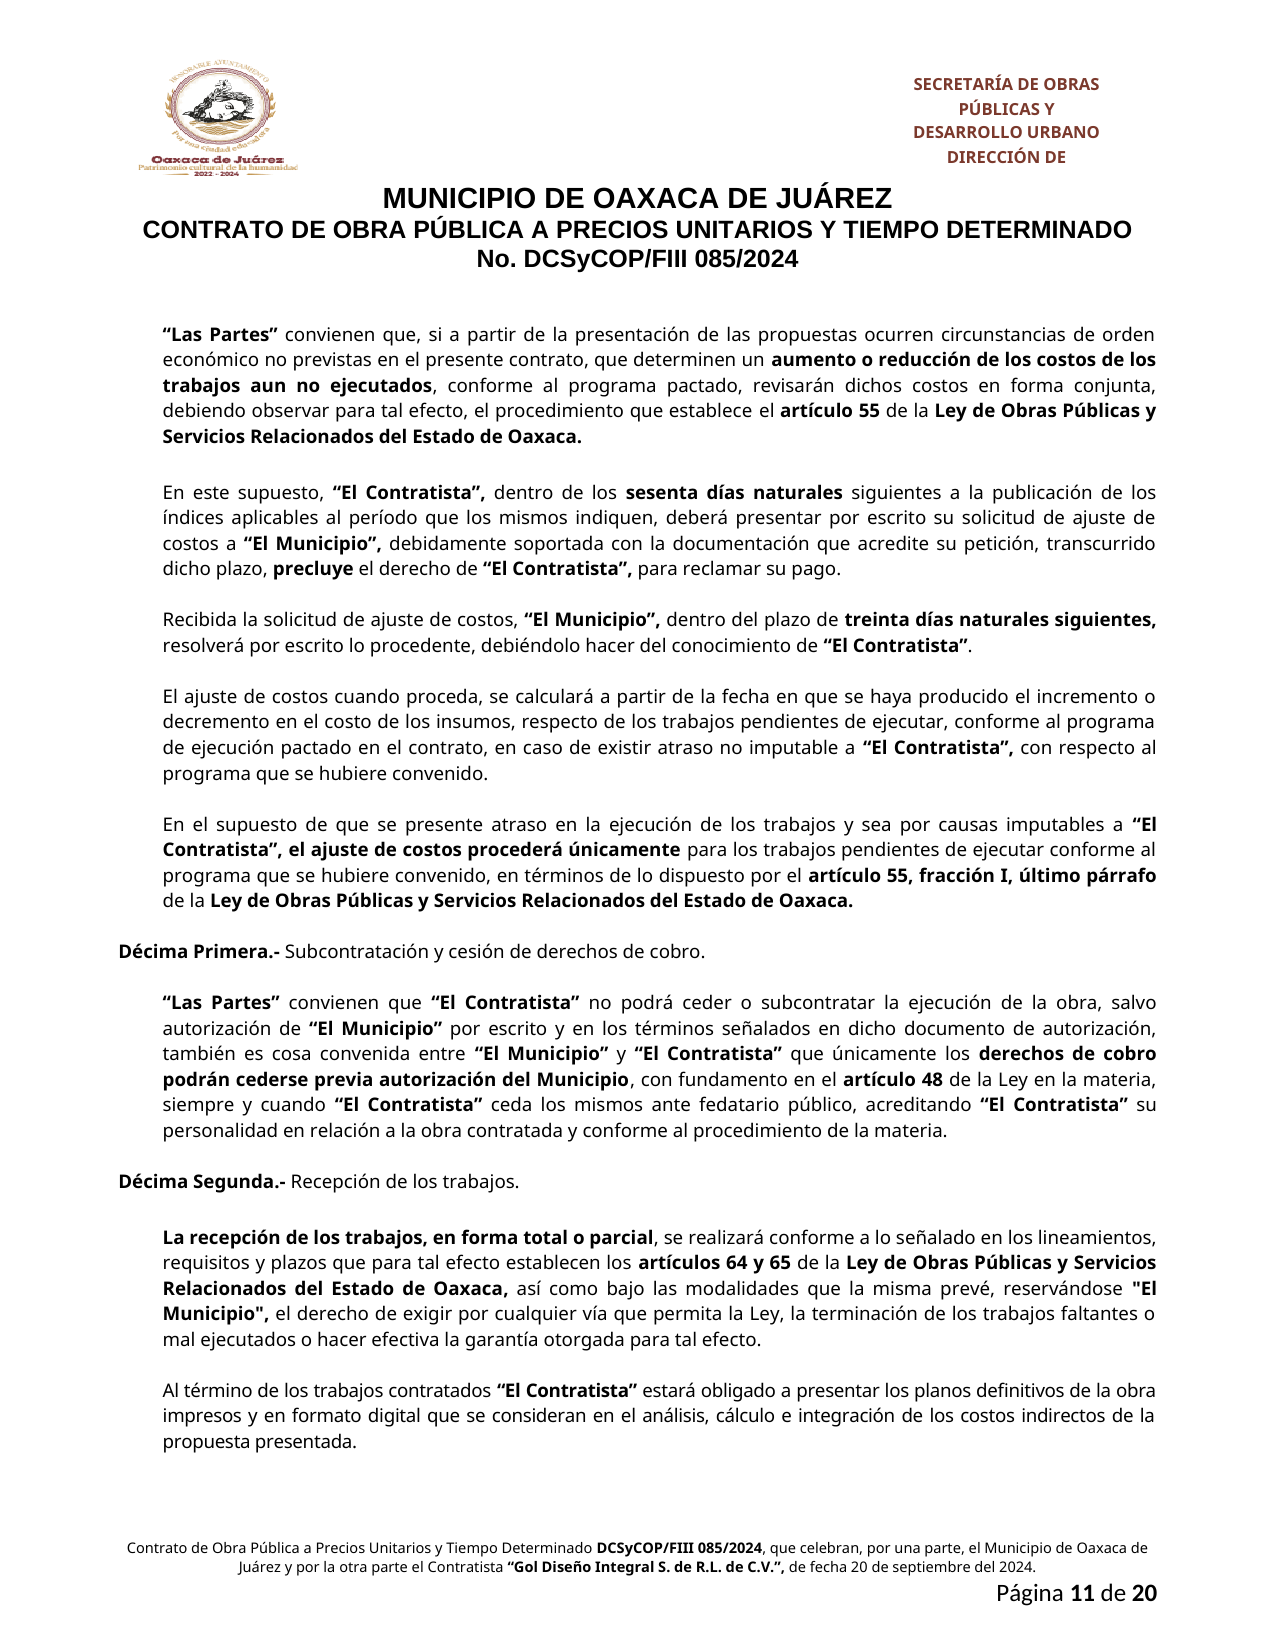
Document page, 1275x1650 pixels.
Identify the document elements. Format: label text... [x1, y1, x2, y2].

text Décima Segunda.- Recepción de los trabajos. [118, 1168, 1157, 1194]
text “Las Partes” convienen que “El Contratista” no podrá ceder o subcontratar la ejecución de la obra, salvo autorización de “El Municipio” por escrito y en los términos señalados en dicho documento de autorización, también es cosa convenida entre “El Municipio” y “El Contratista” que únicamente los derechos de cobro podrán cederse previa autorización del Municipio, con fundamento en el artículo 48 de la Ley en la materia, siempre y cuando “El Contratista” ceda los mismos ante fedatario público, acreditando “El Contratista” su personalidad en relación a la obra contratada y conforme al procedimiento de la materia. [162, 989, 1157, 1143]
text Al término de los trabajos contratados “El Contratista” estará obligado a presentar los planos definitivos de la obra impresos y en formato digital que se consideran en el análisis, cálculo e integración de los costos indirectos de la propuesta presentada. [162, 1377, 1157, 1454]
text Décima Primera.- Subcontratación y cesión de derechos de cobro. [118, 938, 1157, 964]
text En el supuesto de que se presente atraso en la ejecución de los trabajos y sea por causas imputables a “El Contratista”, el ajuste de costos procederá únicamente para los trabajos pendientes de ejecutar conforme al programa que se hubiere convenido, en términos de lo dispuesto por el artículo 55, fracción I, último párrafo de la Ley de Obras Públicas y Servicios Relacionados del Estado de Oaxaca. [162, 811, 1157, 913]
text “Las Partes” convienen que, si a partir de la presentación de las propuestas ocurren circunstancias de orden económico no previstas en el presente contrato, que determinen un aumento o reducción de los costos de los trabajos aun no ejecutados, conforme al programa pactado, revisarán dichos costos en forma conjunta, debiendo observar para tal efecto, el procedimiento que establece el artículo 55 de la Ley de Obras Públicas y Servicios Relacionados del Estado de Oaxaca. [162, 321, 1157, 448]
text El ajuste de costos cuando proceda, se calculará a partir de la fecha en que se haya producido el incremento o decremento en el costo de los insumos, respecto de los trabajos pendientes de ejecutar, conforme al programa de ejecución pactado en el contrato, en caso de existir atraso no imputable a “El Contratista”, con respecto al programa que se hubiere convenido. [162, 683, 1157, 785]
text La recepción de los trabajos, en forma total o parcial, se realizará conforme a lo señalado en los lineamientos, requisitos y plazos que para tal efecto establecen los artículos 64 y 65 de la Ley de Obras Públicas y Servicios Relacionados del Estado de Oaxaca, así como bajo las modalidades que la misma prevé, reservándose "El Municipio", el derecho de exigir por cualquier vía que permita la Ley, la terminación de los trabajos faltantes o mal ejecutados o hacer efectiva la garantía otorgada para tal efecto. [162, 1224, 1157, 1352]
text Recibida la solicitud de ajuste de costos, “El Municipio”, dentro del plazo de treinta días naturales siguientes, resolverá por escrito lo procedente, debiéndolo hacer del conocimiento de “El Contratista”. [162, 607, 1157, 658]
text En este supuesto, “El Contratista”, dentro de los sesenta días naturales siguientes a la publicación de los índices aplicables al período que los mismos indiquen, deberá presentar por escrito su solicitud de ajuste de costos a “El Municipio”, debidamente soportada con la documentación que acredite su petición, transcurrido dicho plazo, precluye el derecho de “El Contratista”, para reclamar su pago. [162, 479, 1157, 581]
